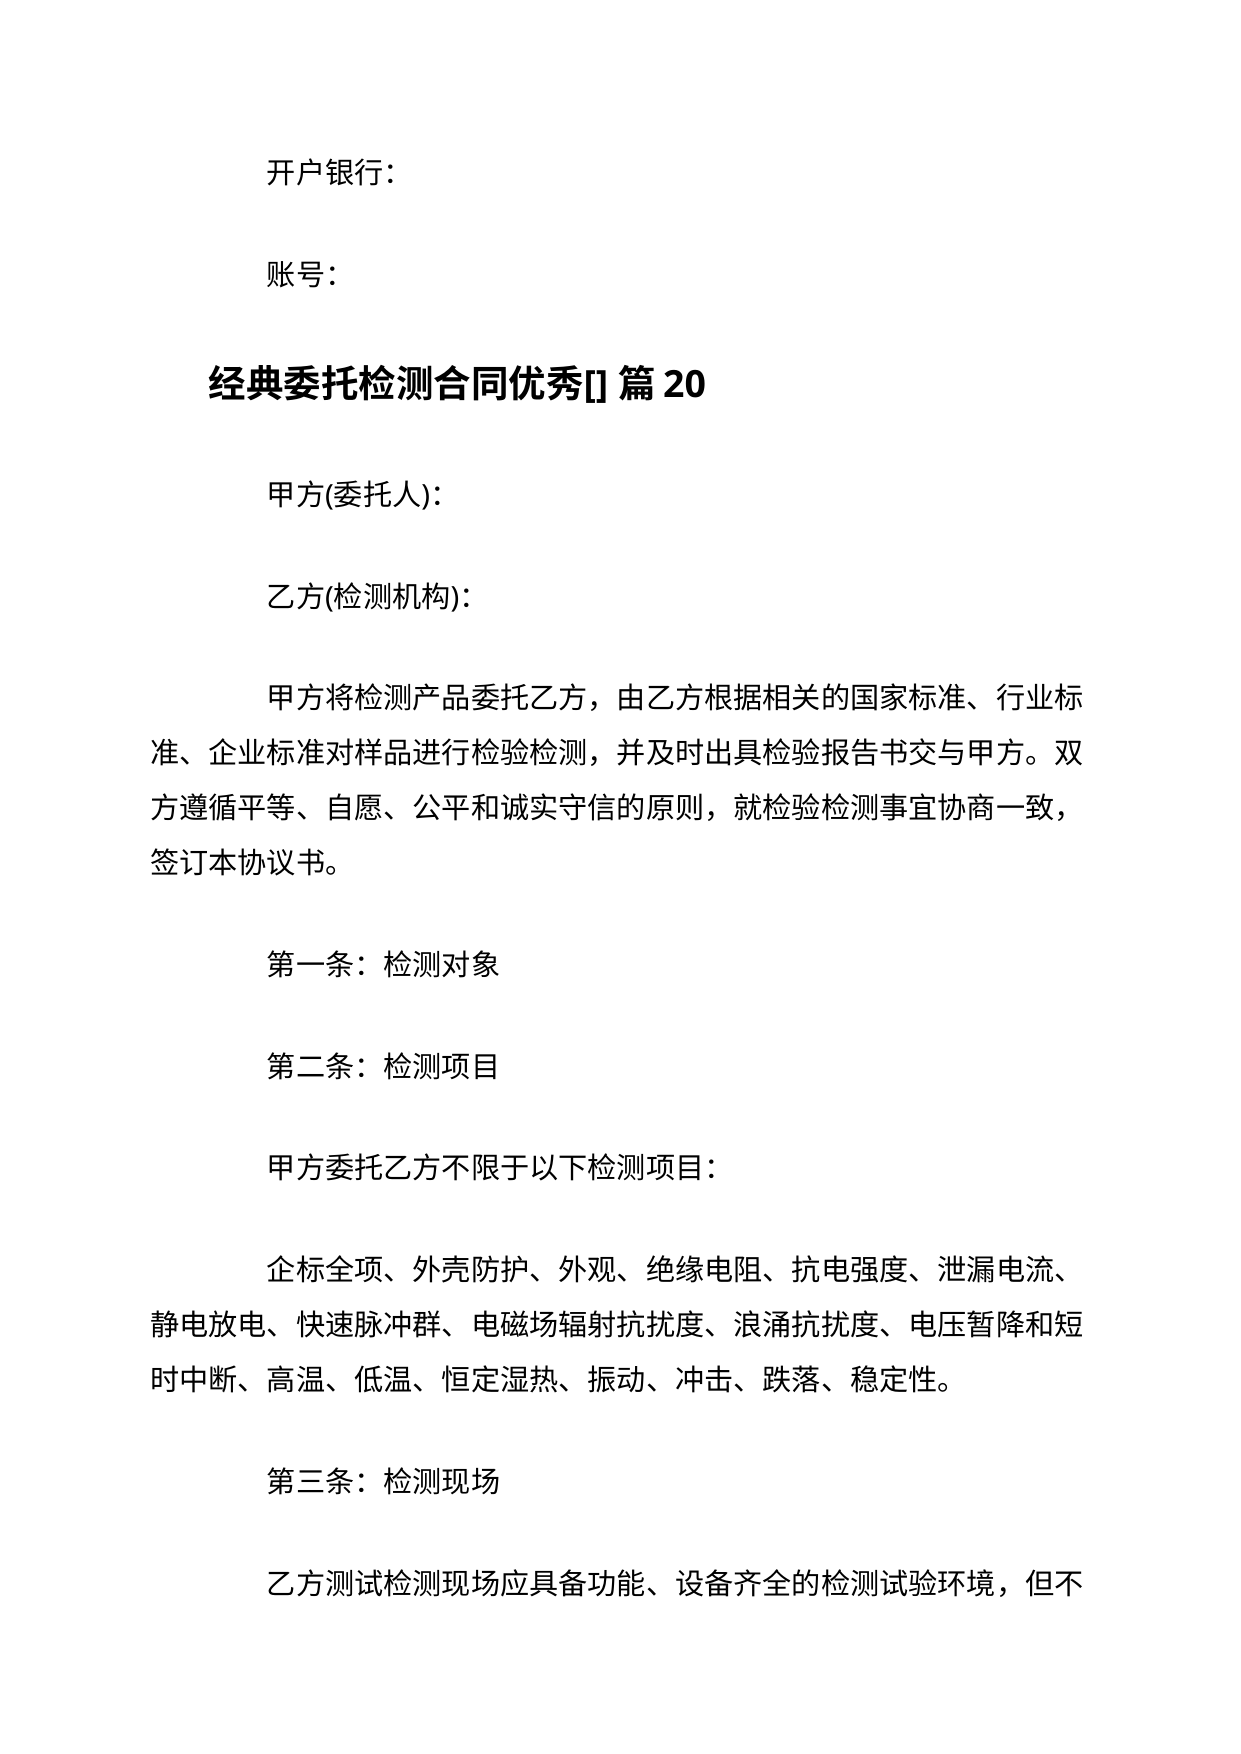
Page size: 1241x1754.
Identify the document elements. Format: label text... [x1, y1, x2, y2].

text 账号： [150, 252, 1090, 294]
text 甲方委托乙方不限于以下检测项目： [150, 1145, 1090, 1187]
text 乙方(检测机构)： [150, 573, 1090, 616]
text 经典委托检测合同优秀[] 篇20 [150, 353, 1090, 408]
text 甲方(委托人)： [150, 471, 1090, 513]
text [150, 1560, 1090, 1602]
text 第一条：检测对象 [150, 942, 1090, 984]
text 开户银行： [150, 150, 1090, 192]
text 第三条：检测现场 [150, 1458, 1090, 1501]
text 企标全项、外壳防护、外观、绝缘电阻、抗电强度、泄漏电流、静电放电、快速脉冲群、电磁场辐射抗扰度、浪涌抗扰度、电压暂降和短时中断、高温、低温、恒定湿热、振动、冲击、跌落、稳定性。 [150, 1247, 1090, 1399]
text 甲方将检测产品委托乙方，由乙方根据相关的国家标准、行业标准、企业标准对样品进行检验检测，并及时出具检验报告书交与甲方。双方遵循平等、自愿、公平和诚实守信的原则，就检验检测事宜协商一致，签订本协议书。 [150, 675, 1090, 882]
text 第二条：检测项目 [150, 1043, 1090, 1086]
